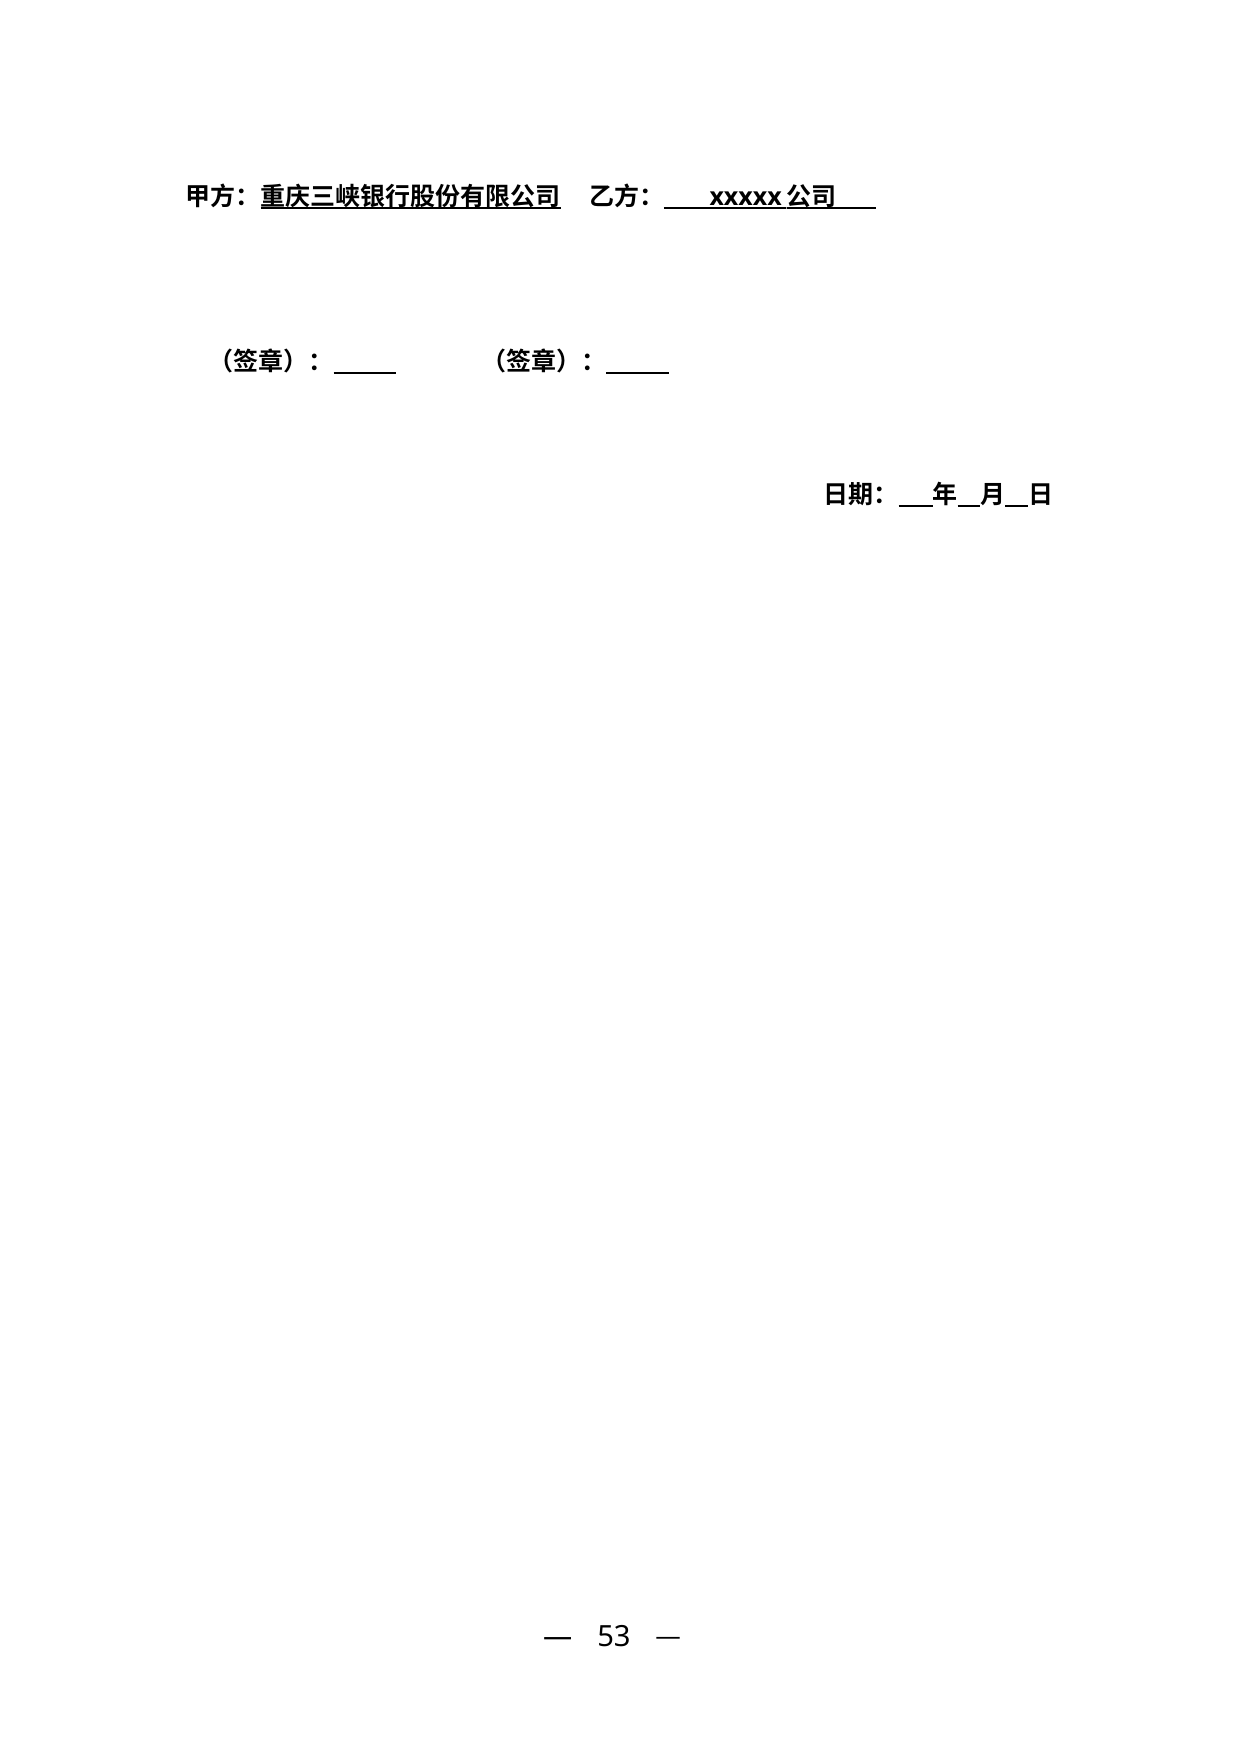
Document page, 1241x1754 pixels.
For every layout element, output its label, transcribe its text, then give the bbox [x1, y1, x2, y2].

text （签章）： （签章）： [187, 327, 1053, 392]
text 日期： 年 月 日 [187, 460, 1053, 525]
text 甲方：重庆三峡银行股份有限公司 乙方： xxxxx公司 [186, 162, 1053, 227]
